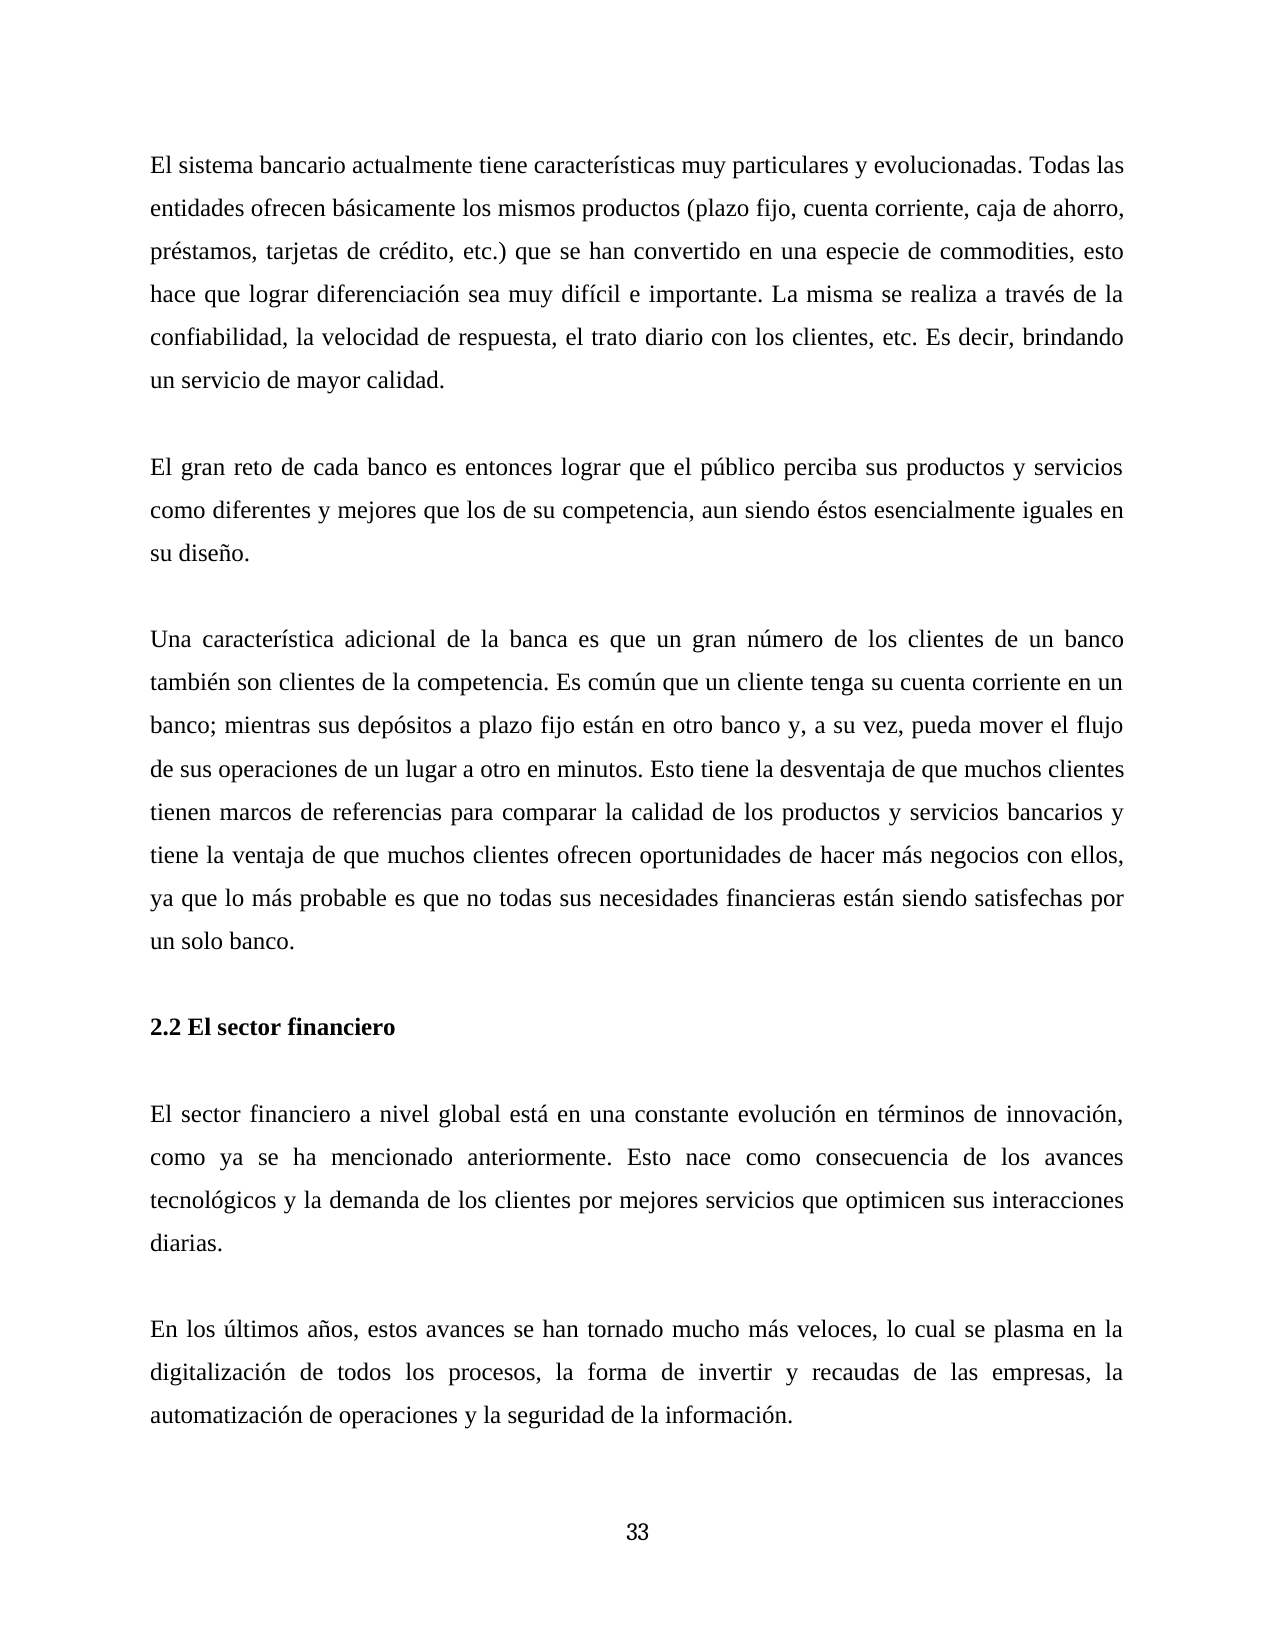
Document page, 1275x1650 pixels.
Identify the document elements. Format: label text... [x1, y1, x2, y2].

text En los últimos años, estos avances se han tornado mucho más veloces, lo cual se plasma en la digitalización de todos los procesos, la forma de invertir y recaudas de las empresas, la automatización de operaciones y la seguridad de la información. [150, 1314, 1125, 1429]
text Una característica adicional de la banca es que un gran número de los clientes de un banco también son clientes de la competencia. Es común que un cliente tenga su cuenta corriente en un banco; mientras sus depósitos a plazo fijo están en otro banco y, a su vez, pueda mover el flujo de sus operaciones de un lugar a otro en minutos. Esto tiene la desventaja de que muchos clientes tienen marcos de referencias para comparar la calidad de los productos y servicios bancarios y tiene la ventaja de que muchos clientes ofrecen oportunidades de hacer más negocios con ellos, ya que lo más probable es que no todas sus necesidades financieras están siendo satisfechas por un solo banco. [150, 624, 1125, 955]
text El gran reto de cada banco es entonces lograr que el público perciba sus productos y servicios como diferentes y mejores que los de su competencia, aun siendo éstos esencialmente iguales en su diseño. [150, 452, 1125, 567]
text El sistema bancario actualmente tiene características muy particulares y evolucionadas. Todas las entidades ofrecen básicamente los mismos productos (plazo fijo, cuenta corriente, caja de ahorro, préstamos, tarjetas de crédito, etc.) que se han convertido en una especie de commodities, esto hace que lograr diferenciación sea muy difícil e importante. La misma se realiza a través de la confiabilidad, la velocidad de respuesta, el trato diario con los clientes, etc. Es decir, brindando un servicio de mayor calidad. [150, 150, 1125, 394]
text 2.2 El sector financiero [150, 1012, 1125, 1041]
text El sector financiero a nivel global está en una constante evolución en términos de innovación, como ya se ha mencionado anteriormente. Esto nace como consecuencia de los avances tecnológicos y la demanda de los clientes por mejores servicios que optimicen sus interacciones diarias. [150, 1099, 1125, 1257]
